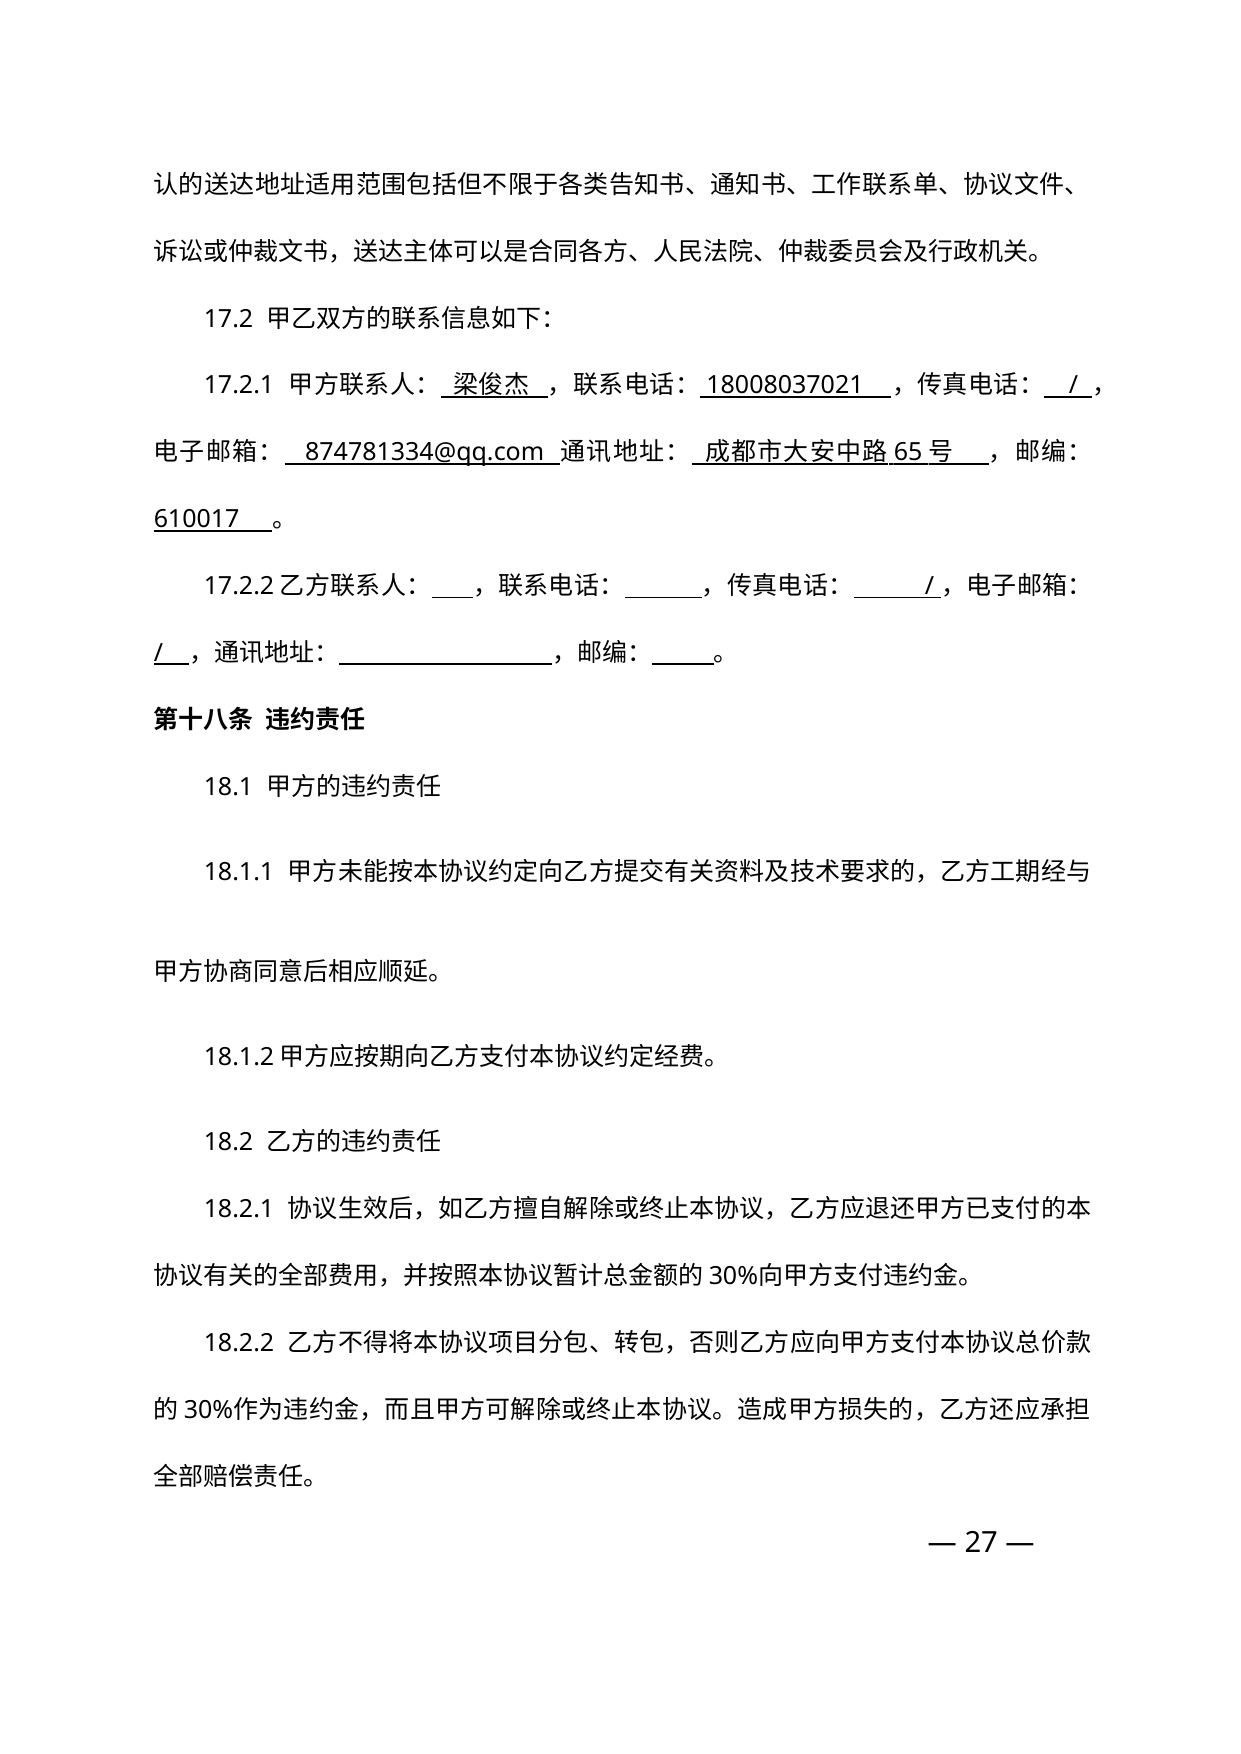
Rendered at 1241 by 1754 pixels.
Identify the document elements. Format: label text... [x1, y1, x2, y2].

text 第十八条 违约责任 [153, 684, 1093, 751]
text 17.2 甲乙双方的联系信息如下： [153, 283, 1093, 350]
text 18.2 乙方的违约责任 [153, 1106, 1093, 1173]
text 18.2.1 协议生效后，如乙方擅自解除或终止本协议，乙方应退还甲方已支付的本协议有关的全部费用，并按照本协议暂计总金额的30%向甲方支付违约金。 [153, 1173, 1093, 1307]
text 18.2.2 乙方不得将本协议项目分包、转包，否则乙方应向甲方支付本协议总价款的30%作为违约金，而且甲方可解除或终止本协议。造成甲方损失的，乙方还应承担全部赔偿责任。 [153, 1307, 1093, 1507]
text 18.1.2甲方应按期向乙方支付本协议约定经费。 [153, 1021, 1093, 1088]
text 17.2.2乙方联系人： ，联系电话： ，传真电话： / ，电子邮箱： / ，通讯地址： ，邮编： 。 [153, 550, 1093, 684]
text 18.1 甲方的违约责任 [153, 751, 1093, 818]
text 17.2.1 甲方联系人： 梁俊杰 ，联系电话： 18008037021 ，传真电话： / ，电子邮箱： 874781334@qq.com 通讯地址： 成都市大安中路65号 ，邮编： 610017 。 [153, 350, 1093, 550]
text 18.1.1 甲方未能按本协议约定向乙方提交有关资料及技术要求的，乙方工期经与甲方协商同意后相应顺延。 [153, 836, 1093, 1003]
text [153, 149, 1093, 283]
